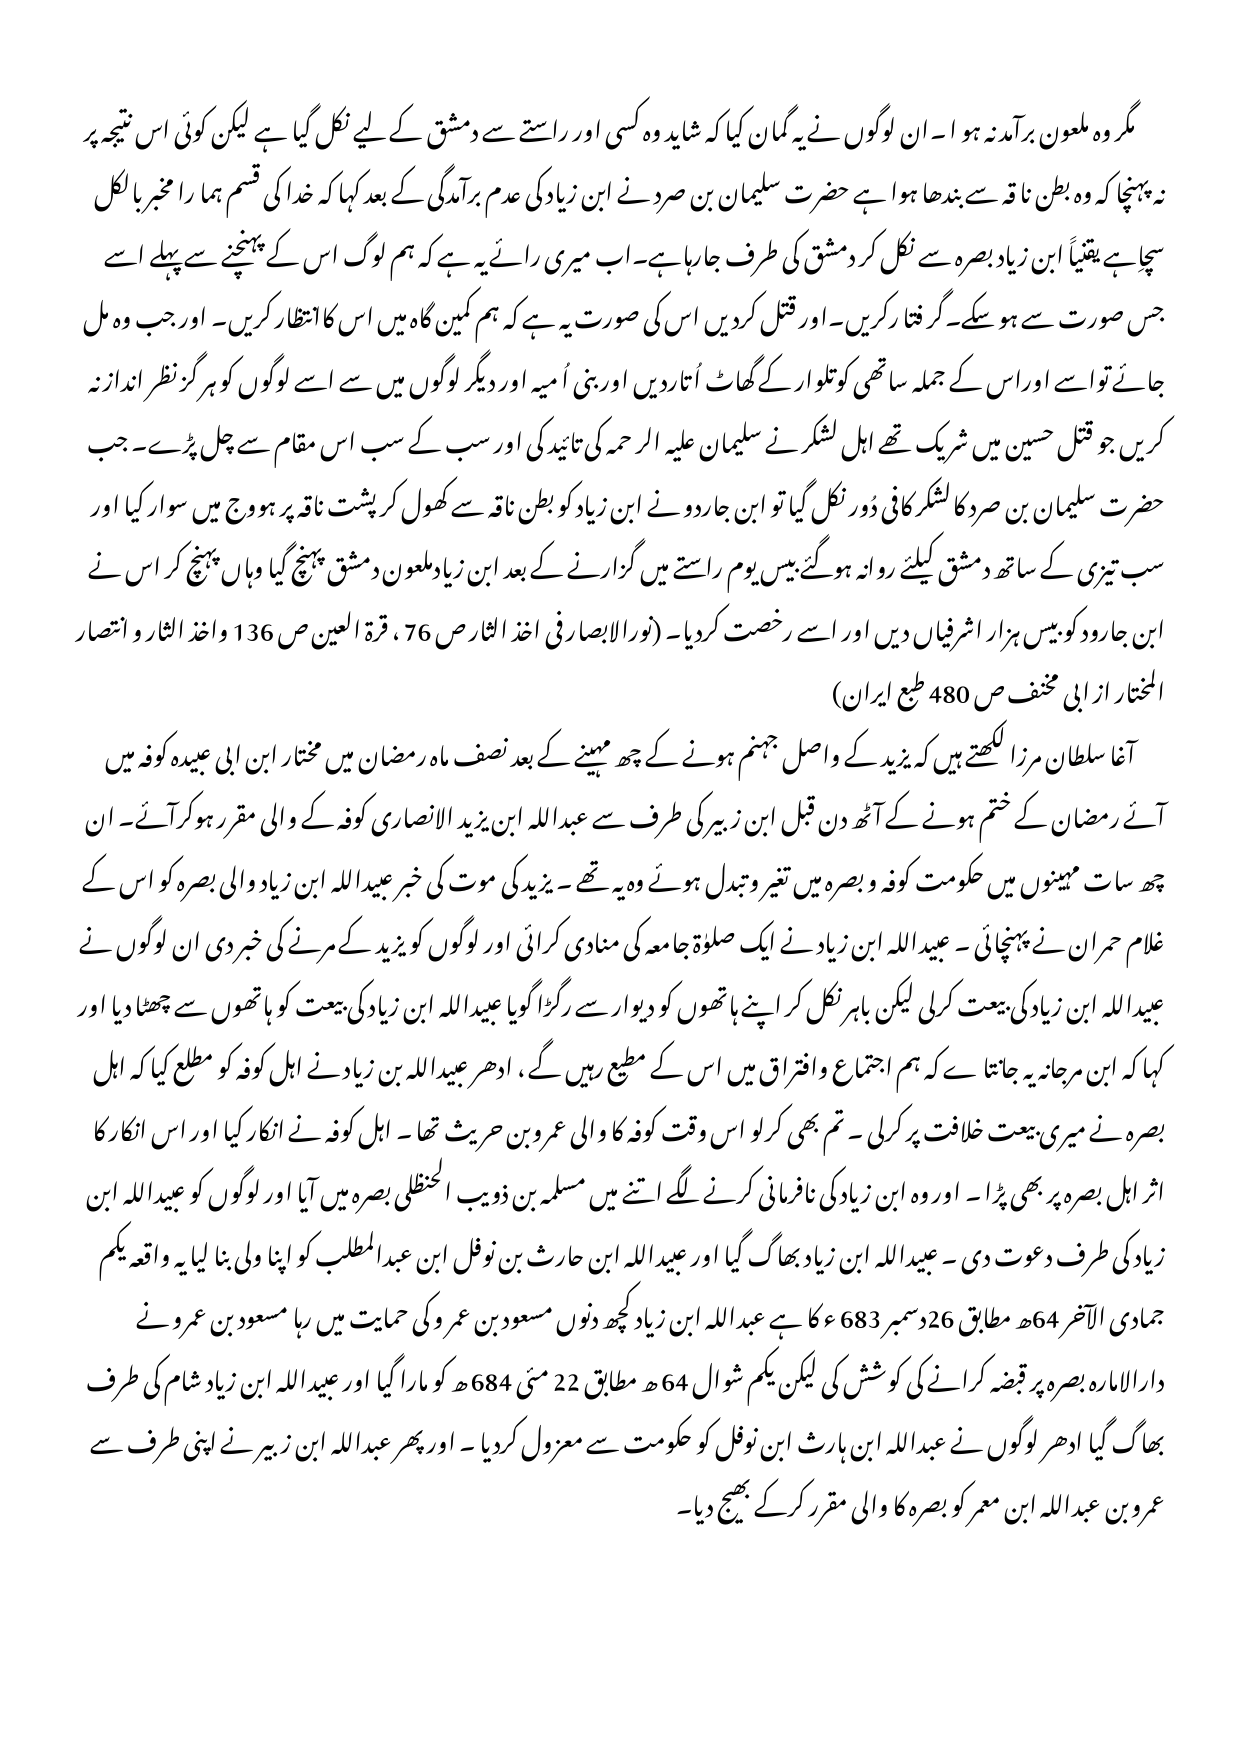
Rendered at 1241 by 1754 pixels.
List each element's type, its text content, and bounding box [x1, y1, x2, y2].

text آغا سلطان مرزا لکھتے ہیں کہ یزید کے واصل جہنم ہونے کے چھ مہینے کے بعد نصف ماہ رمضان میں مختار ابن ابی عبیدہ کوفہ میں آئے رمضان کے ختم ہونے کے آٹھ دن قبل ابن زبیر کی طرف سے عبداللہ ابن یزید الانصاری کوفہ کے والی مقرر ہوکرآئے۔ ان چھ سات مہینوں میں حکومت کوفہ و بصرہ میں تغیر و تبدل ہوئے وہ یہ تھے ۔ یزید کی موت کی خبر عبیداللہ ابن زیاد والی بصرہ کو اس کے غلام حمران نے پہنچائی ۔ عبیداللہ ابن زیاد نے ایک صلوٰة جامعہ کی منادی کرائی اور لوگوں کو یزید کے مرنے کی خبر دی ان لوگوں نے عبیداللہ ابن زیاد کی بیعت کرلی لیکن باہر نکل کر اپنے ہاتھوں کو دیوار سے رگڑا گویا عبیداللہ ابن زیاد کی بیعت کو ہاتھوں سے چھٹا دیا اور کہا کہ ابن مرجانہ یہ جانتا ے کہ ہم اجتماع وافتراق میں اس کے مطیع رہیں گے ، ادھر عبیداللہ بن زیاد نے اہل کوفہ کو مطلع کیا کہ اہل بصرہ نے میری بیعت خلافت پر کرلی ۔ تم بھی کرلو اس وقت کوفہ کا والی عمروبن حریث تھا ۔ اہل کوفہ نے انکار کیا اور اس انکار کا اثر اہل بصرہ پر بھی پڑا ۔ اور وہ ابن زیاد کی نافرمانی کرنے لگے اتنے میں مسلمہ بن ذویب الحنظلی بصرہ میں آیا اور لوگوں کو عبیداللہ ابن زیاد کی طرف دعوت دی ۔ عبیداللہ ابن زیاد بھاگ گیا اور عبیداللہ ابن حارث بن نوفل ابن عبدالمطلب کو اپنا ولی بنا لیا یہ واقعہ یکم جمادی الآخر 64ھ مطابق 26دسمبر 683 ء کا ہے عبداللہ ابن زیاد کچھ دنوں مسعود بن عمر و کی حمایت میں رہا مسعود بن عمرو نے دارالامارہ بصرہ پر قبضہ کرانے کی کوشش کی لیکن یکم شوال 64 ھ مطابق 22 مئی 684 ھ کو مارا گیا اور عبیداللہ ابن زیاد شام کی طرف بھاگ گیا ادھر لوگوں نے عبداللہ ابن ہارث ابن نوفل کو حکومت سے معزول کردیا ۔ اور پھر عبداللہ ابن زبیر نے اپنی طرف سے عمروبن عبداللہ ابن معمر کو بصرہ کا والی مقرر کرکے بھیج دیا۔ [75, 719, 1165, 1531]
text مگر وہ ملعون برآمد نہ ہو ا ۔ان لوگوں نے یہ گمان کیا کہ شاید وہ کسی اور راستے سے دمشق کے لیے نکل گیا ہے لیکن کوئی اس نتیجہ پر نہ پہنچا کہ وہ بطن نا قہ سے بندھا ہوا ہے حضرت سلیمان بن صرد نے ابن زیاد کی عدم برآمدگی کے بعد کہا کہ خدا کی قسم ہما را مخبربالکل سچاِہے یقنیاََ ابن زیاد بصرہ سے نکل کر دمشق کی طرف جارہاہے۔اب میری رائے یہ ہے کہ ہم لوگ اس کے پہنچنے سے پہلے اسے جس صورت سے ہو سکے۔گر فتا رکریں۔اور قتل کردیں اس کی صورت یہ ہے کہ ہم کمین گاہ میں اس کاانتظار کریں۔ اور جب وہ مل جائے تواسے اوراس کے جملہ ساتھی کوتلوار کے گھاٹ اُ تاردیں اور بنی اُ میہ اور دیگر لوگوں میں سے اسے لوگوں کو ہر گز نظر انداز نہ کر یں جو قتل حسین میں شریک تھے اہل لشکر نے سلیمان علیہ الر حمہ کی تائید کی اور سب کے سب اس مقام سے چل پڑے۔ جب حضرت سلیمان بن صرد کالشکر کافی دُور نکل گیا تو ابن جاردو نے ابن زیاد کو بطن ناقہ سے کھول کر پشت ناقہ پر ہووج میں سوار کیا اور سب تیزی کے ساتھ دمشق کیلئے روانہ ہوگئے بیس یوم راستے میں گزارنے کے بعد ابن زیادملعون دمشق پہنچ گیا وہاں پہنچ کر اس نے ابن جارود کو بیس ہزار اشرفیاں دیں اور اسے رخصت کردیا۔ (نورالابصار فی اخذ الثار ص 76 ، قرة العین ص 136 واخذ الثار و انتصار المختار از ابی مخنف ص 480 طبع ایران) [75, 94, 1165, 719]
